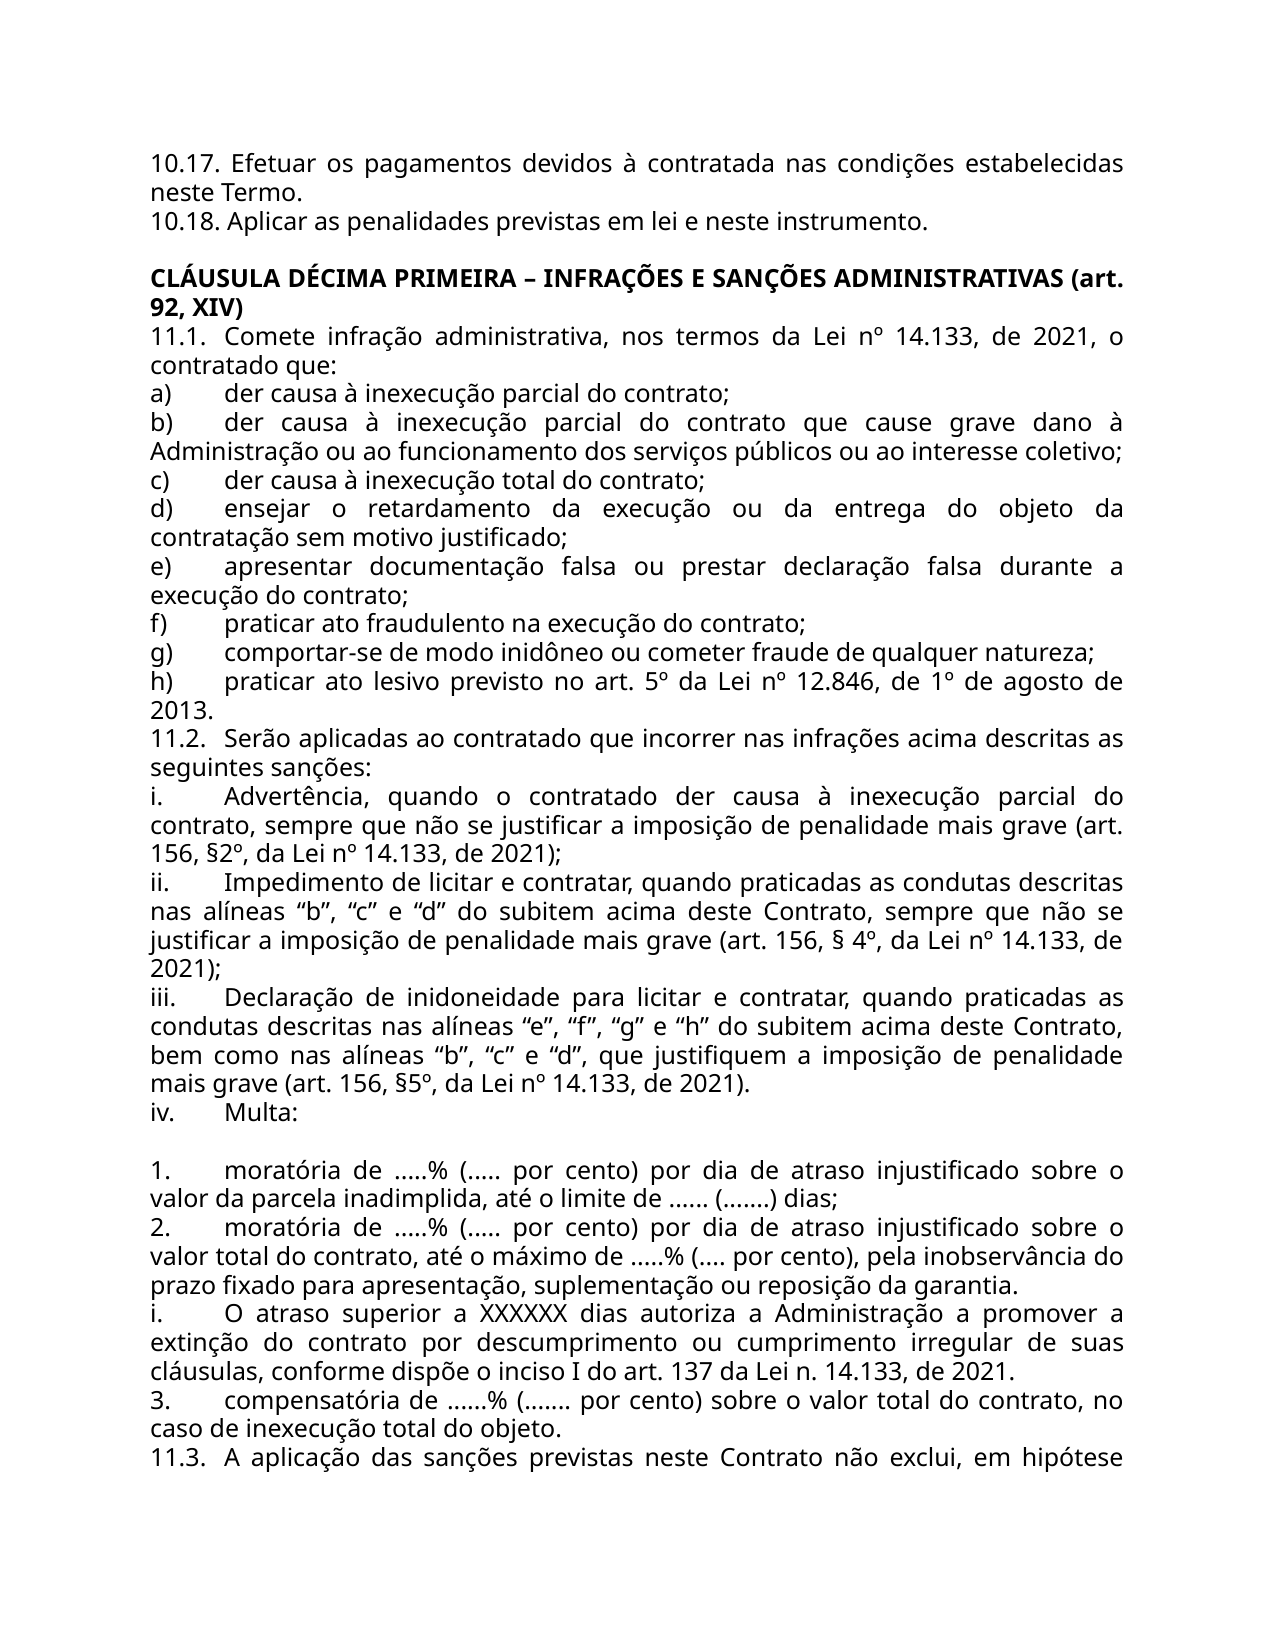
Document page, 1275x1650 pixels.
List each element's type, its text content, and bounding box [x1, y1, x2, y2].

text 10.17. Efetuar os pagamentos devidos à contratada nas condições estabelecidas neste Termo. [150, 150, 1125, 207]
text 11.1. Comete infração administrativa, nos termos da Lei nº 14.133, de 2021, o contratado que: [150, 322, 1125, 380]
text i. Advertência, quando o contratado der causa à inexecução parcial do contrato, sempre que não se justificar a imposição de penalidade mais grave (art. 156, §2º, da Lei nº 14.133, de 2021); [150, 782, 1125, 869]
text g) comportar-se de modo inidôneo ou cometer fraude de qualquer natureza; [150, 639, 1125, 667]
text i. O atraso superior a XXXXXX dias autoriza a Administração a promover a extinção do contrato por descumprimento ou cumprimento irregular de suas cláusulas, conforme dispõe o inciso I do art. 137 da Lei n. 14.133, de 2021. [150, 1300, 1125, 1386]
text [150, 1444, 1125, 1472]
text f) praticar ato fraudulento na execução do contrato; [150, 610, 1125, 639]
text iv. Multa: [150, 1099, 1125, 1127]
text e) apresentar documentação falsa ou prestar declaração falsa durante a execução do contrato; [150, 552, 1125, 610]
text d) ensejar o retardamento da execução ou da entrega do objeto da contratação sem motivo justificado; [150, 495, 1125, 552]
text h) praticar ato lesivo previsto no art. 5º da Lei nº 12.846, de 1º de agosto de 2013. [150, 667, 1125, 725]
text 1. moratória de .....% (..... por cento) por dia de atraso injustificado sobre o valor da parcela inadimplida, até o limite de ...... (.......) dias; [150, 1156, 1125, 1214]
text 2. moratória de .....% (..... por cento) por dia de atraso injustificado sobre o valor total do contrato, até o máximo de .....% (.... por cento), pela inobservância do prazo fixado para apresentação, suplementação ou reposição da garantia. [150, 1214, 1125, 1300]
text b) der causa à inexecução parcial do contrato que cause grave dano à Administração ou ao funcionamento dos serviços públicos ou ao interesse coletivo; [150, 409, 1125, 466]
text a) der causa à inexecução parcial do contrato; [150, 380, 1125, 409]
text c) der causa à inexecução total do contrato; [150, 466, 1125, 495]
text iii. Declaração de inidoneidade para licitar e contratar, quando praticadas as condutas descritas nas alíneas “e”, “f”, “g” e “h” do subitem acima deste Contrato, bem como nas alíneas “b”, “c” e “d”, que justifiquem a imposição de penalidade mais grave (art. 156, §5º, da Lei nº 14.133, de 2021). [150, 984, 1125, 1099]
text 3. compensatória de ......% (....... por cento) sobre o valor total do contrato, no caso de inexecução total do objeto. [150, 1386, 1125, 1444]
text 10.18. Aplicar as penalidades previstas em lei e neste instrumento. [150, 207, 1125, 236]
text CLÁUSULA DÉCIMA PRIMEIRA – INFRAÇÕES E SANÇÕES ADMINISTRATIVAS (art. 92, XIV) [150, 265, 1125, 322]
text ii. Impedimento de licitar e contratar, quando praticadas as condutas descritas nas alíneas “b”, “c” e “d” do subitem acima deste Contrato, sempre que não se justificar a imposição de penalidade mais grave (art. 156, § 4º, da Lei nº 14.133, de 2021); [150, 869, 1125, 984]
text 11.2. Serão aplicadas ao contratado que incorrer nas infrações acima descritas as seguintes sanções: [150, 725, 1125, 782]
